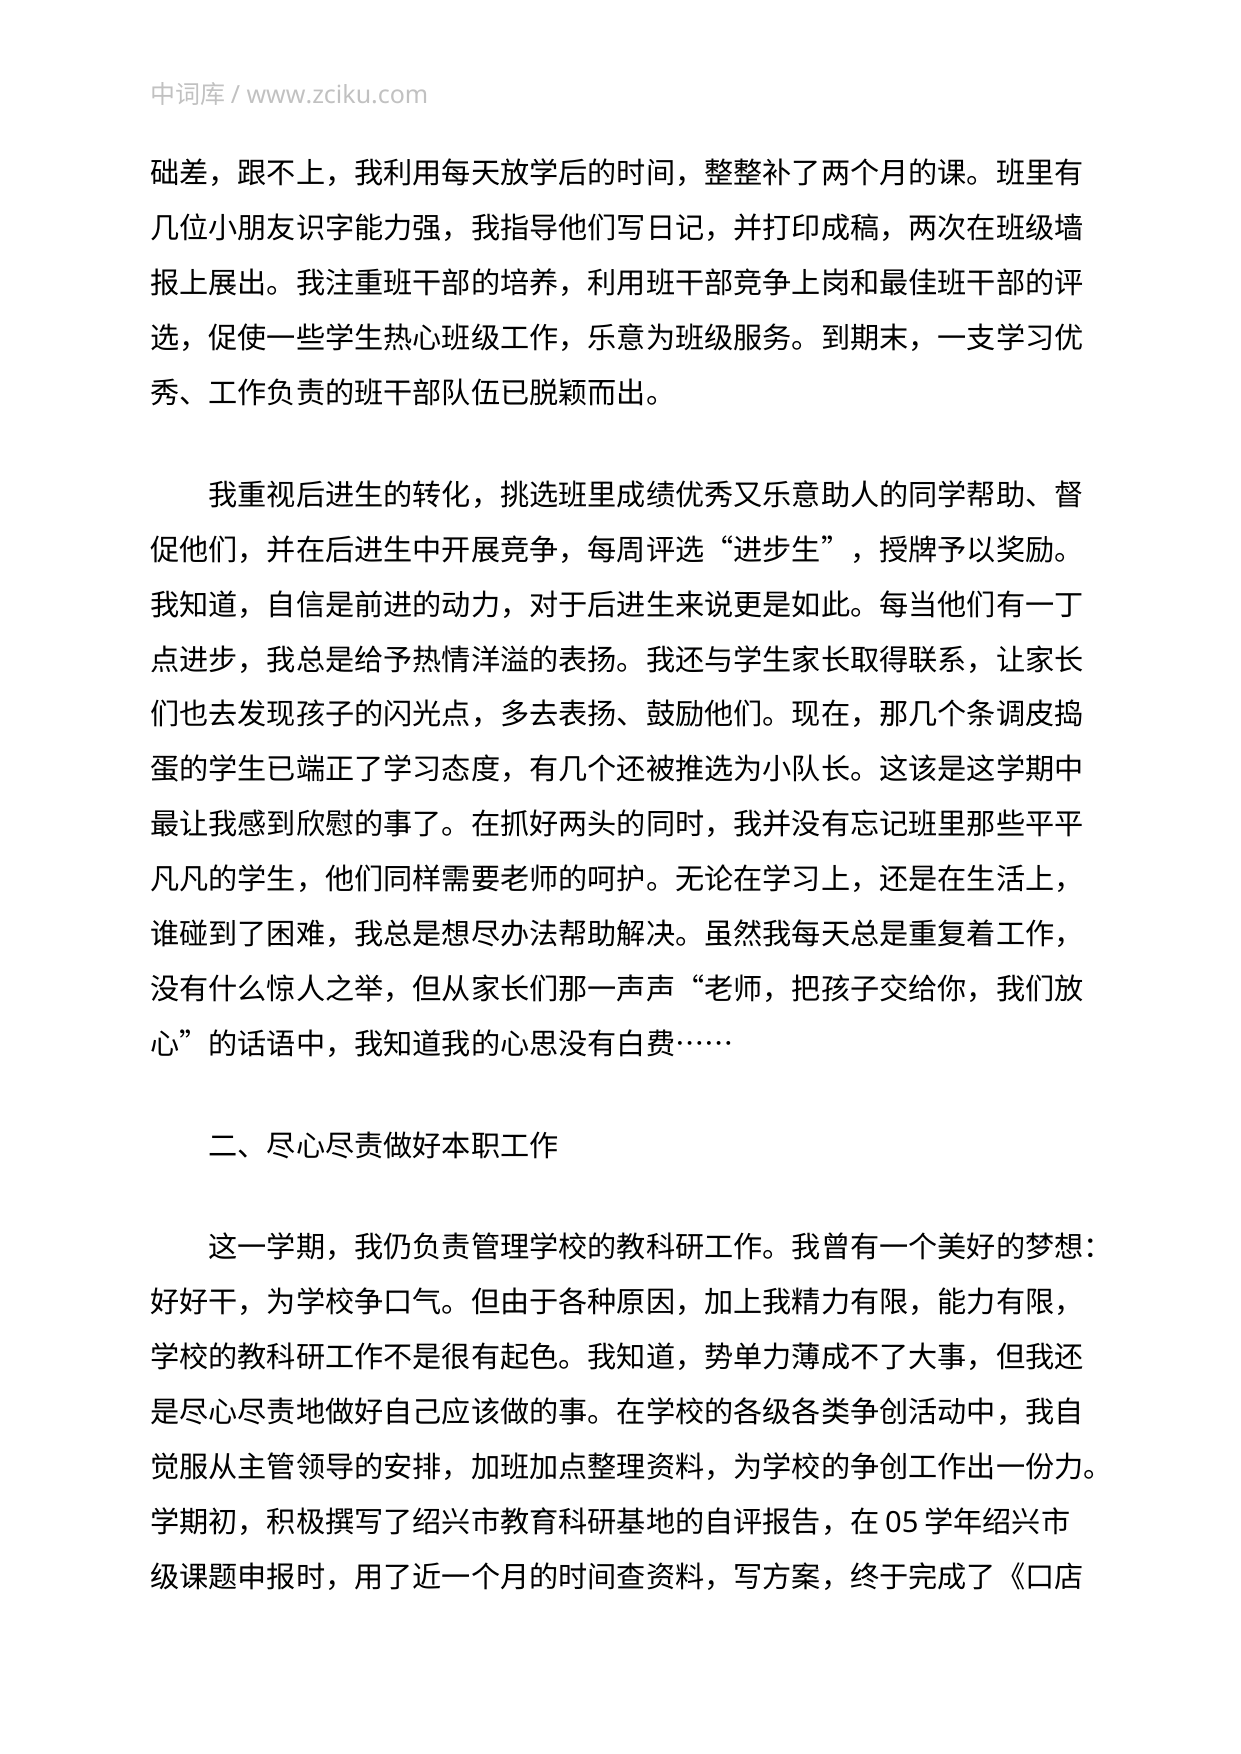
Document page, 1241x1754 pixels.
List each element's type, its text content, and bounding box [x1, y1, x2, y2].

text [150, 1224, 1090, 1596]
text 二、尽心尽责做好本职工作 [150, 1122, 1090, 1164]
text 我重视后进生的转化，挑选班里成绩优秀又乐意助人的同学帮助、督促他们，并在后进生中开展竞争，每周评选“进步生”，授牌予以奖励。我知道，自信是前进的动力，对于后进生来说更是如此。每当他们有一丁点进步，我总是给予热情洋溢的表扬。我还与学生家长取得联系，让家长们也去发现孩子的闪光点，多去表扬、鼓励他们。现在，那几个条调皮捣蛋的学生已端正了学习态度，有几个还被推选为小队长。这该是这学期中最让我感到欣慰的事了。在抓好两头的同时，我并没有忘记班里那些平平凡凡的学生，他们同样需要老师的呵护。无论在学习上，还是在生活上，谁碰到了困难，我总是想尽办法帮助解决。虽然我每天总是重复着工作，没有什么惊人之举，但从家长们那一声声“老师，把孩子交给你，我们放心”的话语中，我知道我的心思没有白费…… [150, 471, 1090, 1063]
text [150, 150, 1090, 412]
